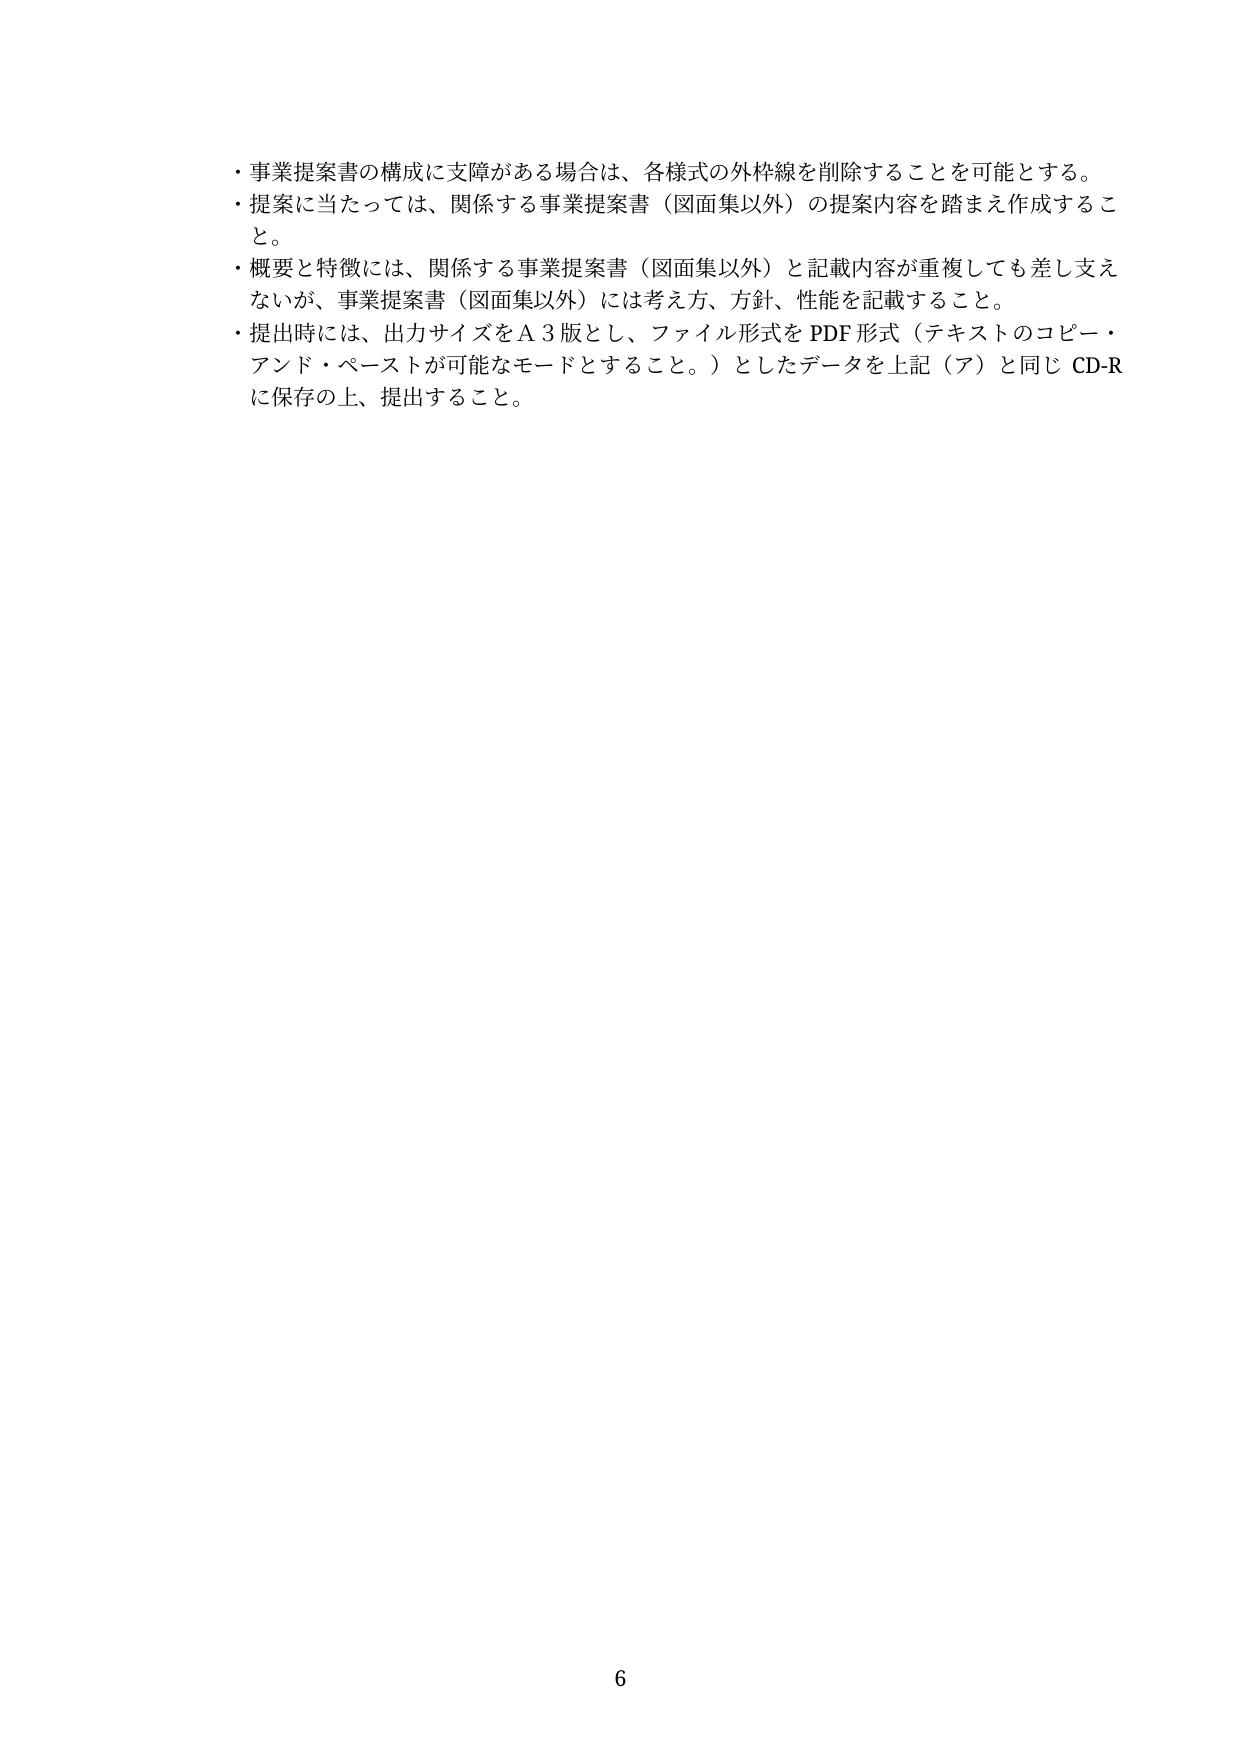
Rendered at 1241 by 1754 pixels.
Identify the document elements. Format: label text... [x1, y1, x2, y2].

text ・提案に当たっては、関係する事業提案書（図面集以外）の提案内容を踏まえ作成すること。 [227, 187, 1122, 251]
text ・提出時には、出力サイズをＡ３版とし、ファイル形式をPDF形式（テキストのコピー・アンド・ペーストが可能なモードとすること。）としたデータを上記（ア）と同じCD-Rに保存の上、提出すること。 [227, 316, 1122, 412]
text ・概要と特徴には、関係する事業提案書（図面集以外）と記載内容が重複しても差し支えないが、事業提案書（図面集以外）には考え方、方針、性能を記載すること。 [227, 251, 1122, 316]
text ・事業提案書の構成に支障がある場合は、各様式の外枠線を削除することを可能とする。 [227, 155, 1122, 187]
